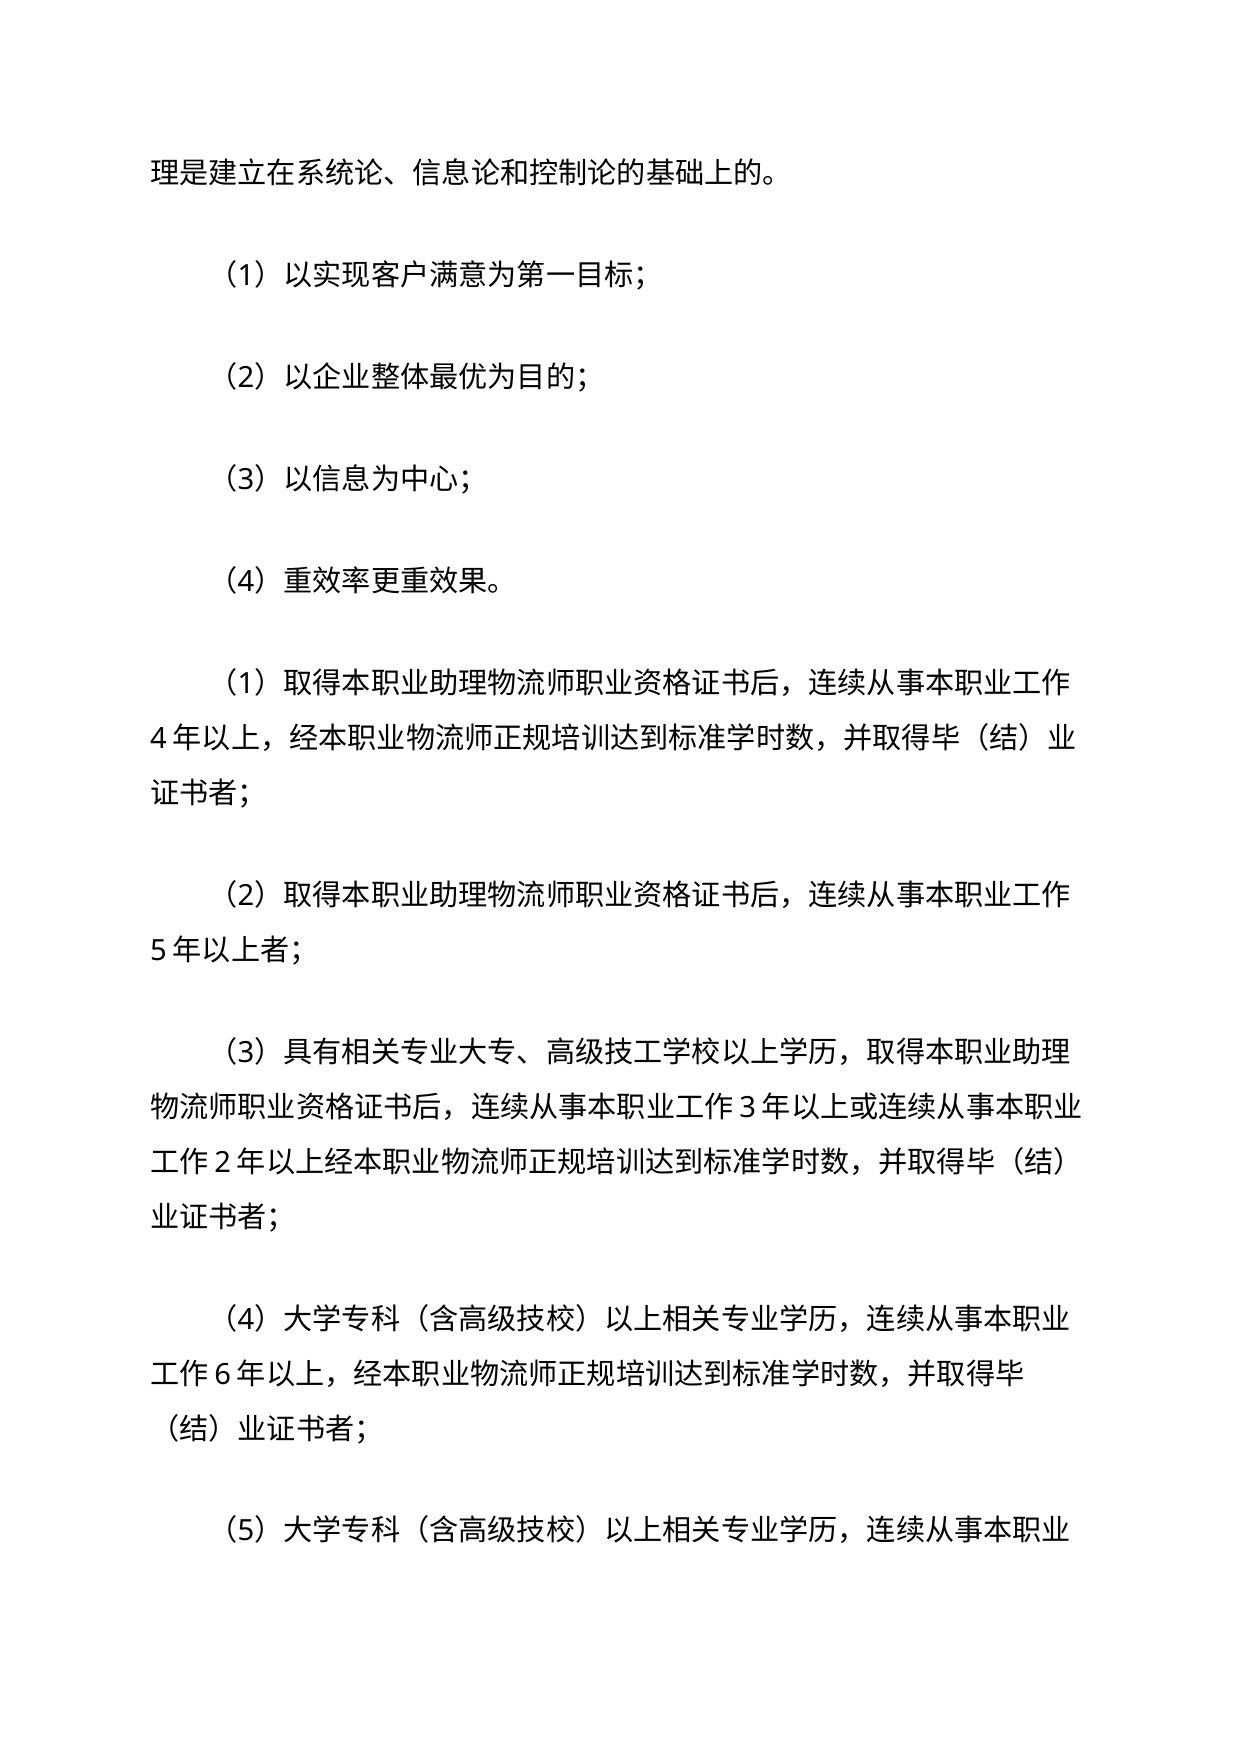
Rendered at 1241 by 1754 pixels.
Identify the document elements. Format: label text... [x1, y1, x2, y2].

text （3）具有相关专业大专、高级技工学校以上学历，取得本职业助理物流师职业资格证书后，连续从事本职业工作3年以上或连续从事本职业工作2年以上经本职业物流师正规培训达到标准学时数，并取得毕（结）业证书者； [150, 1028, 1090, 1236]
text （4）重效率更重效果。 [150, 558, 1090, 600]
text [150, 150, 1090, 192]
text （1）取得本职业助理物流师职业资格证书后，连续从事本职业工作4年以上，经本职业物流师正规培训达到标准学时数，并取得毕（结）业证书者； [150, 660, 1090, 812]
text （2）取得本职业助理物流师职业资格证书后，连续从事本职业工作5年以上者； [150, 871, 1090, 969]
text （3）以信息为中心； [150, 456, 1090, 498]
text （4）大学专科（含高级技校）以上相关专业学历，连续从事本职业工作6年以上，经本职业物流师正规培训达到标准学时数，并取得毕（结）业证书者； [150, 1295, 1090, 1447]
text （2）以企业整体最优为目的； [150, 354, 1090, 396]
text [150, 1507, 1090, 1549]
text （1）以实现客户满意为第一目标； [150, 252, 1090, 294]
